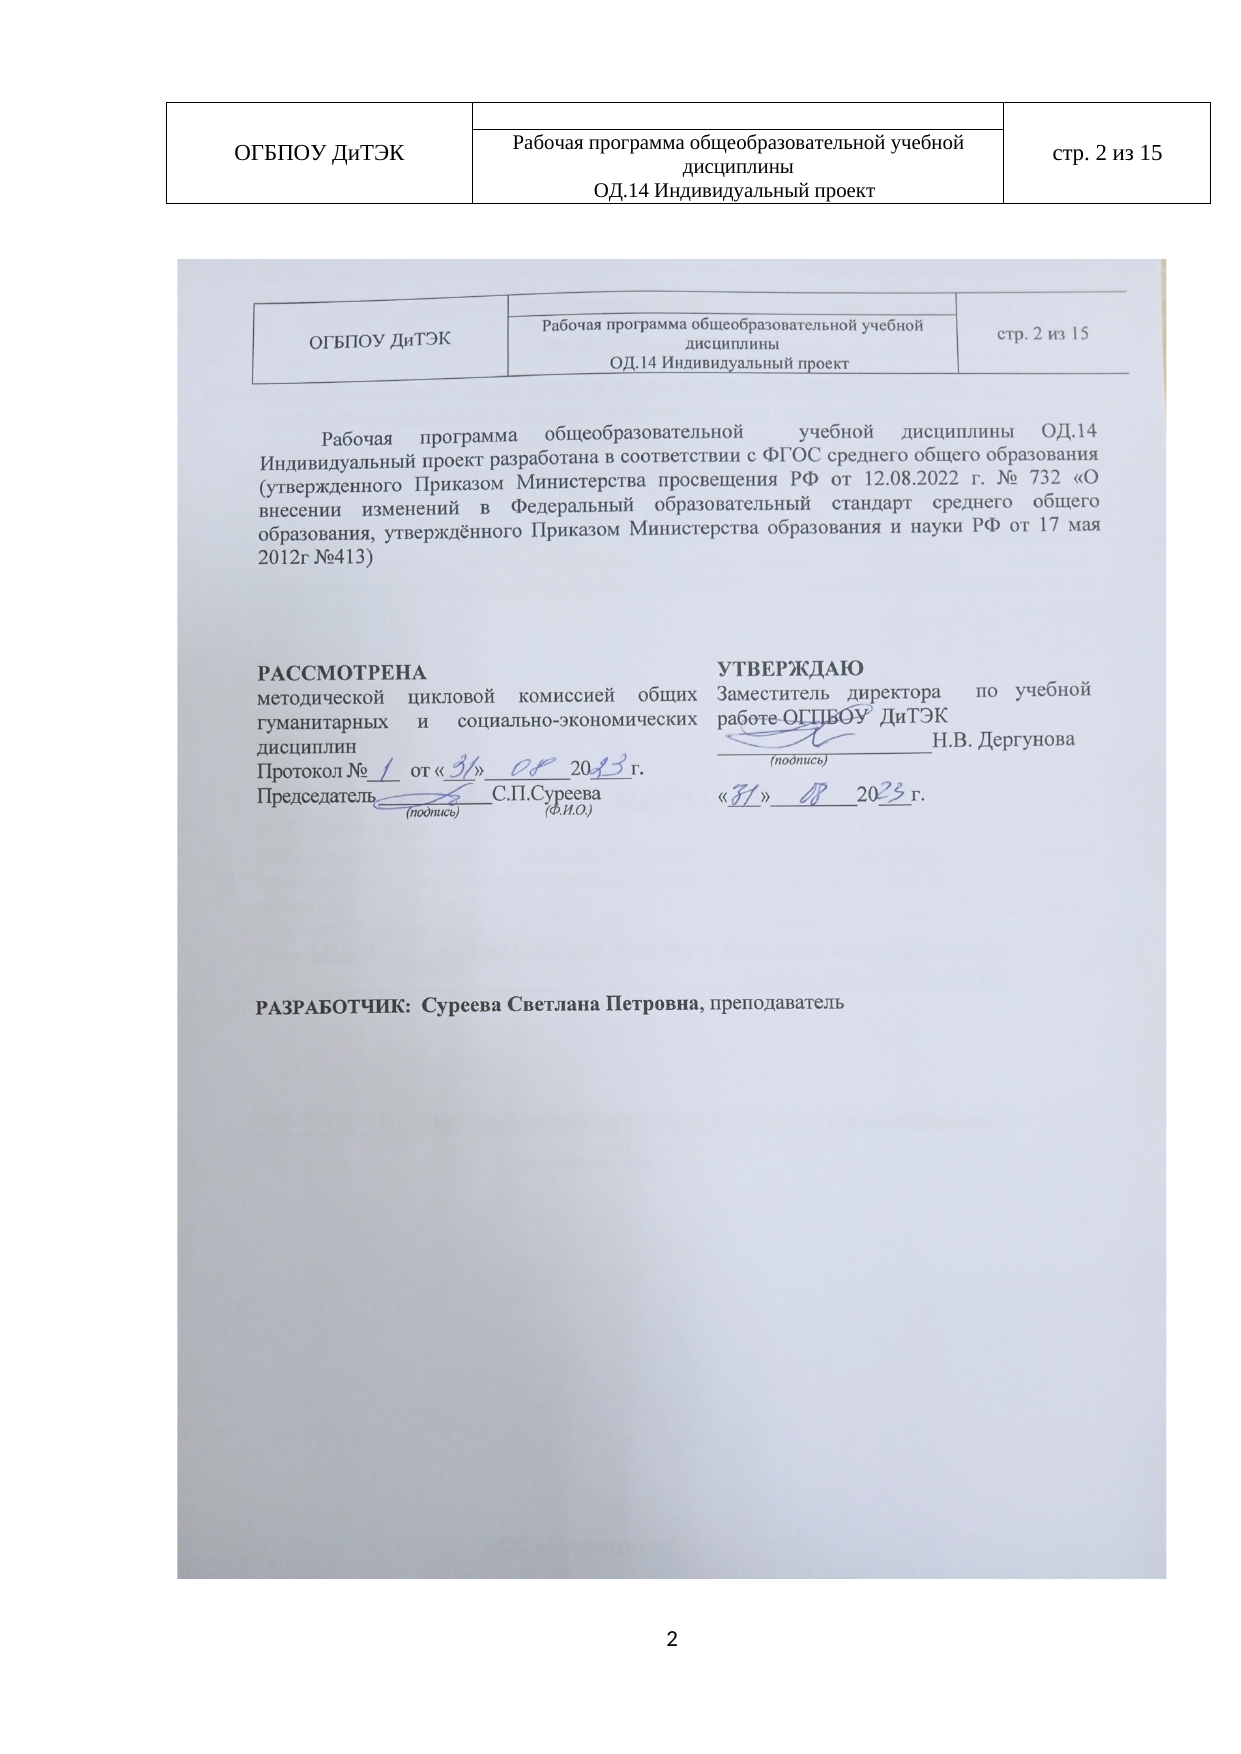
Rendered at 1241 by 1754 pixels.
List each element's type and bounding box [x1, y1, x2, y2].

picture [177, 259, 1167, 1579]
